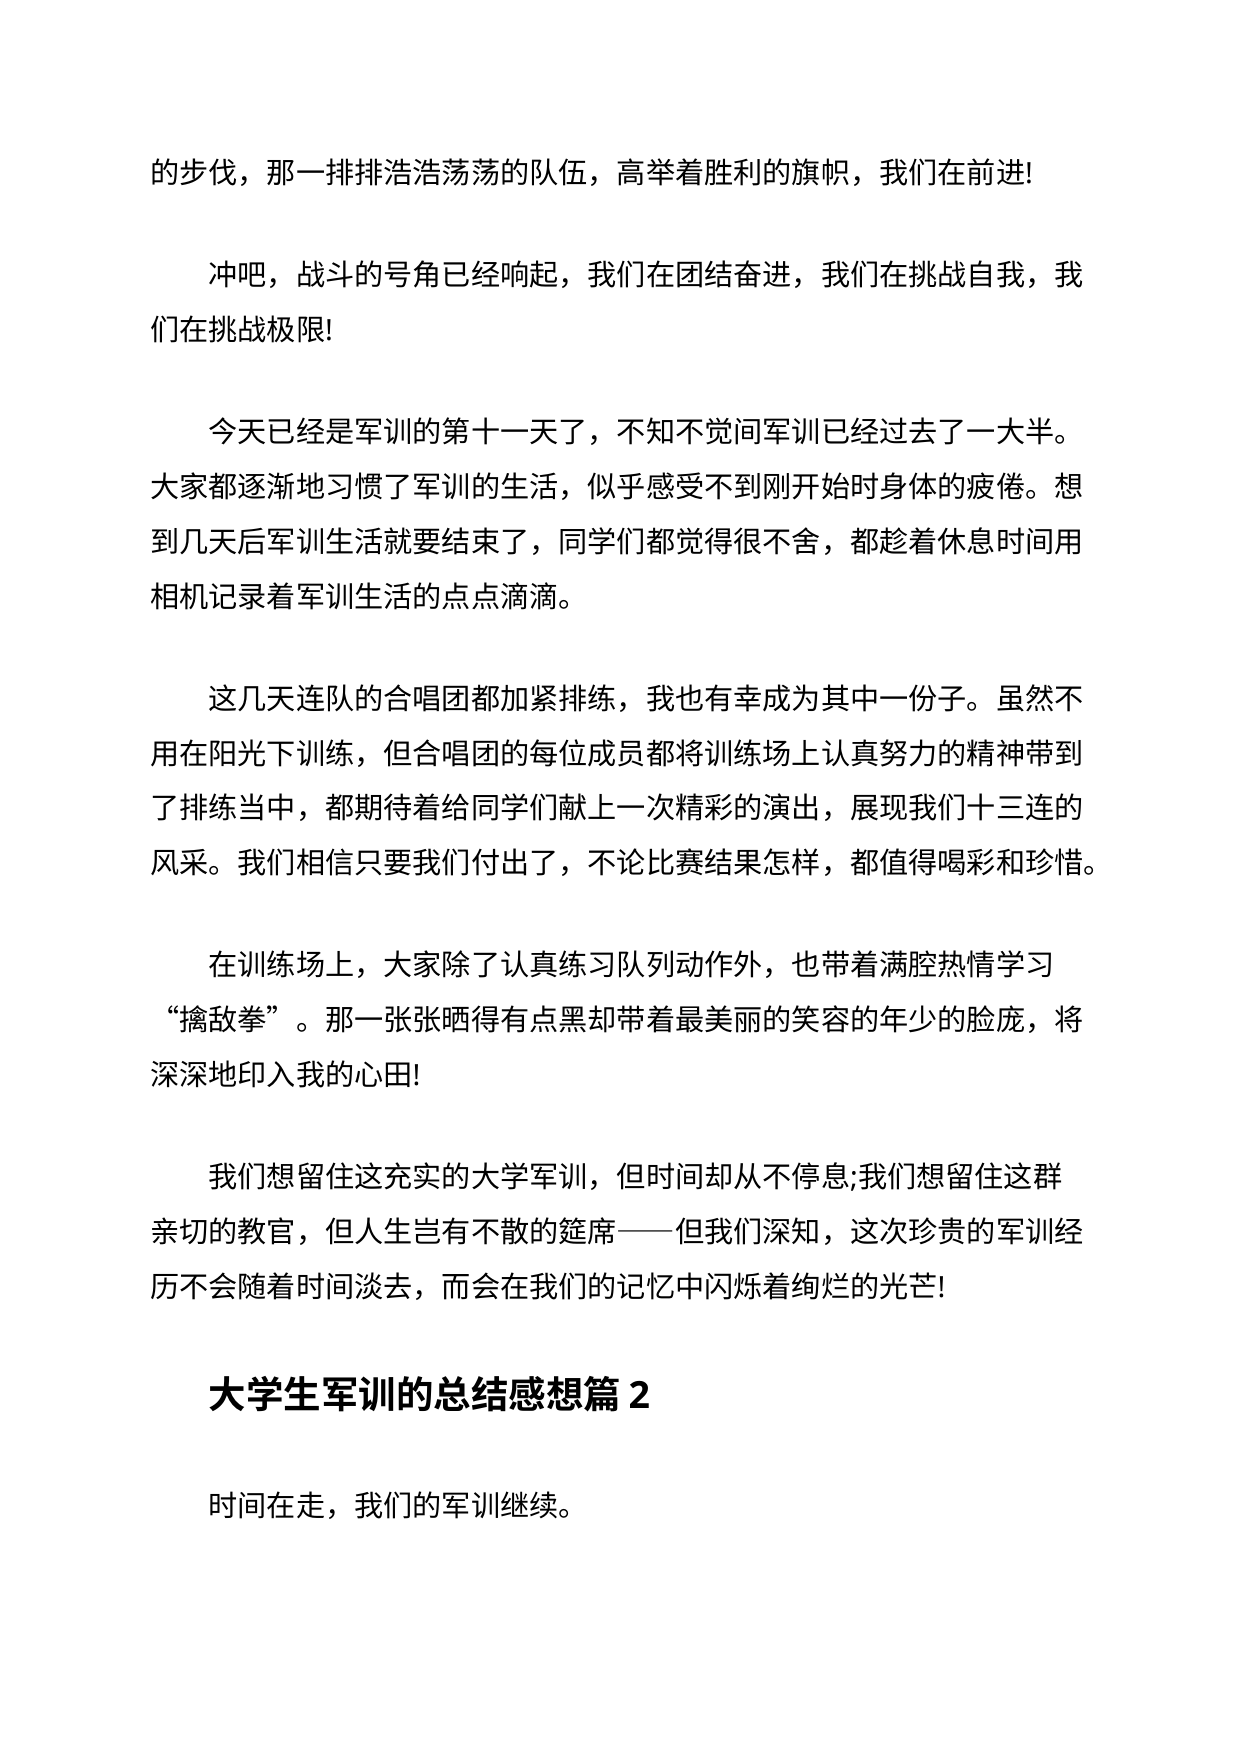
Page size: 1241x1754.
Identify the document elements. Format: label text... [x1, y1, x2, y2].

text 今天已经是军训的第十一天了，不知不觉间军训已经过去了一大半。大家都逐渐地习惯了军训的生活，似乎感受不到刚开始时身体的疲倦。想到几天后军训生活就要结束了，同学们都觉得很不舍，都趁着休息时间用相机记录着军训生活的点点滴滴。 [150, 409, 1090, 616]
text 时间在走，我们的军训继续。 [150, 1483, 1090, 1525]
text 在训练场上，大家除了认真练习队列动作外，也带着满腔热情学习“擒敌拳”。那一张张晒得有点黑却带着最美丽的笑容的年少的脸庞，将深深地印入我的心田! [150, 942, 1090, 1094]
text 这几天连队的合唱团都加紧排练，我也有幸成为其中一份子。虽然不用在阳光下训练，但合唱团的每位成员都将训练场上认真努力的精神带到了排练当中，都期待着给同学们献上一次精彩的演出，展现我们十三连的风采。我们相信只要我们付出了，不论比赛结果怎样，都值得喝彩和珍惜。 [150, 675, 1090, 882]
text 我们想留住这充实的大学军训，但时间却从不停息;我们想留住这群亲切的教官，但人生岂有不散的筵席——但我们深知，这次珍贵的军训经历不会随着时间淡去，而会在我们的记忆中闪烁着绚烂的光芒! [150, 1153, 1090, 1306]
text 大学生军训的总结感想篇2 [150, 1365, 1090, 1420]
text 冲吧，战斗的号角已经响起，我们在团结奋进，我们在挑战自我，我们在挑战极限! [150, 252, 1090, 349]
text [150, 150, 1090, 192]
